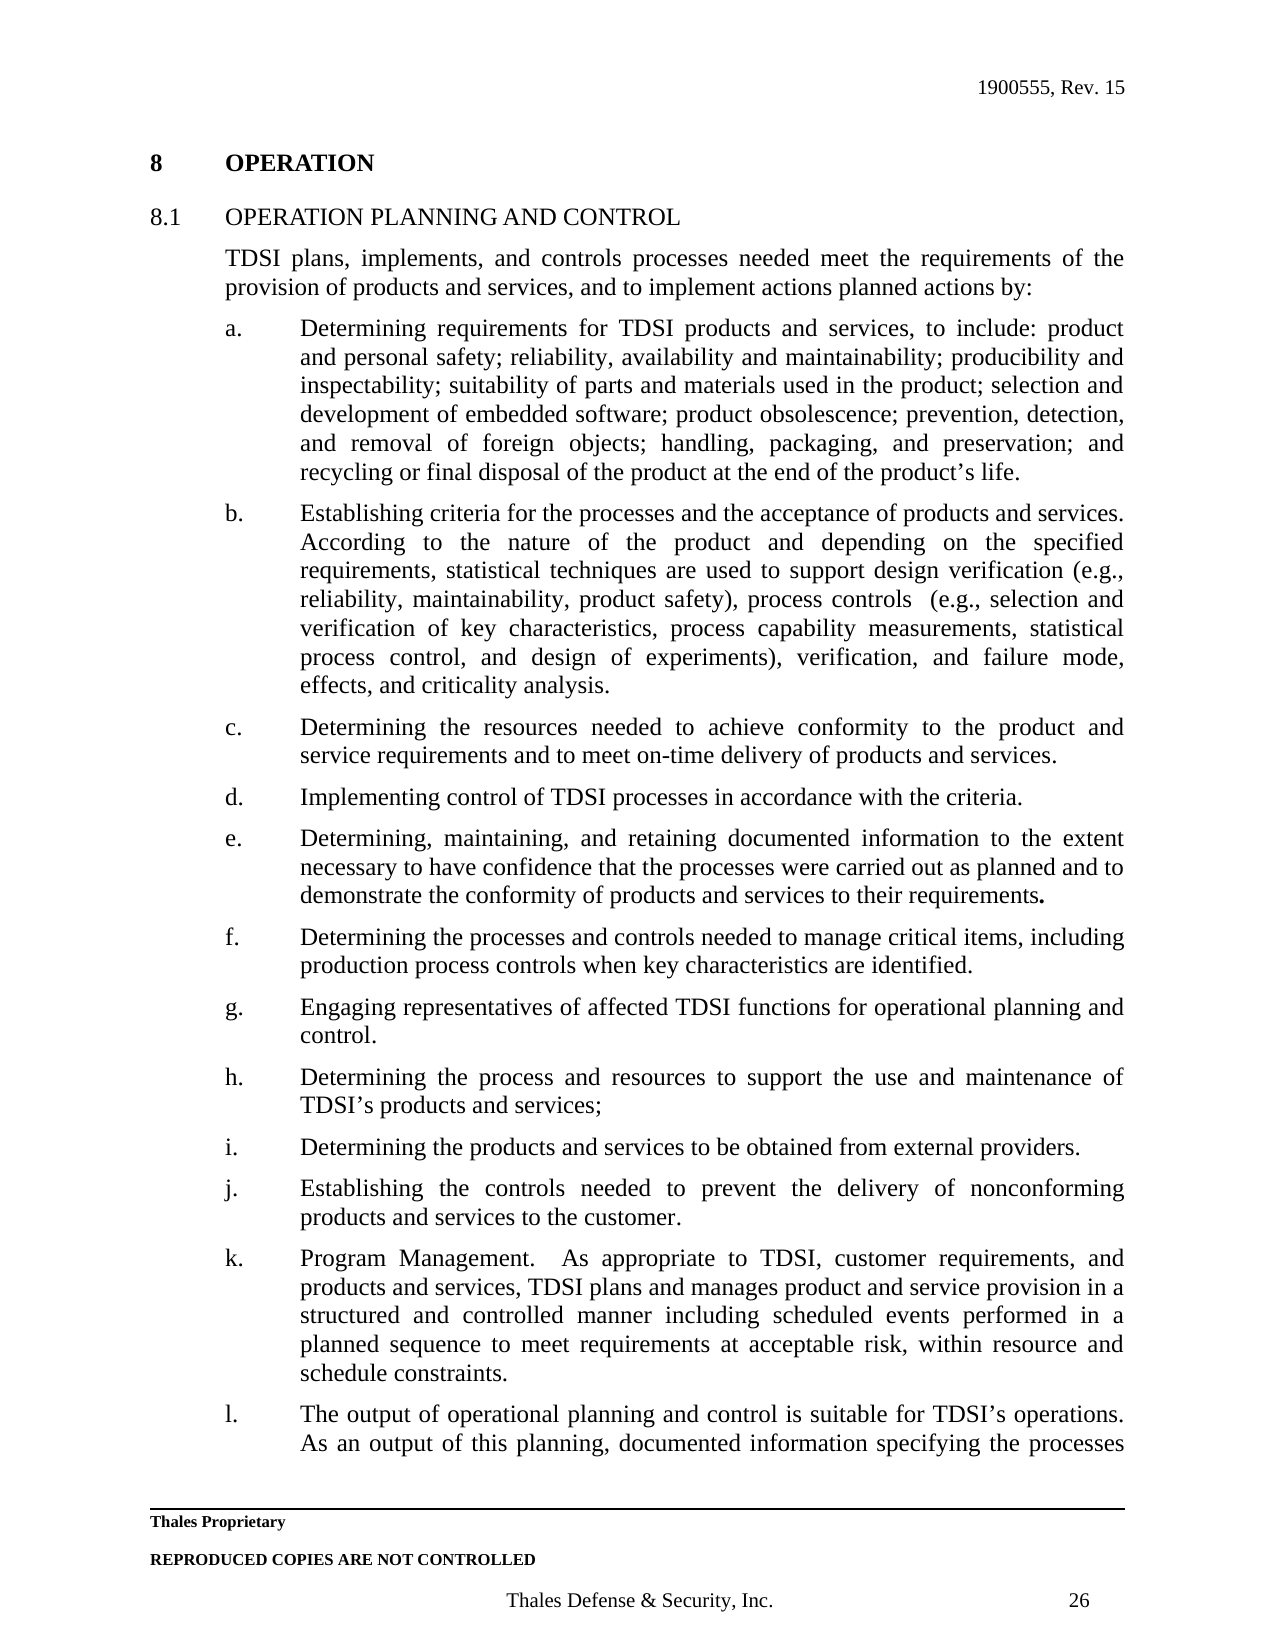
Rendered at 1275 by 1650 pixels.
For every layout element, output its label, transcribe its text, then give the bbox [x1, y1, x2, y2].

subtitle 8.1 OPERATION PLANNING AND CONTROL [150, 202, 1125, 231]
text TDSI plans, implements, and controls processes needed meet the requirements of the provision of products and services, and to implement actions planned actions by: [225, 243, 1125, 301]
list Determining the process and resources to support the use and maintenance of TDSI’s products and services; [225, 1062, 1125, 1119]
list Establishing criteria for the processes and the acceptance of products and services. According to the nature of the product and depending on the specified requirements, statistical techniques are used to support design verification (e.g., reliability, maintainability, product safety), process controls (e.g., selection and verification of key characteristics, process capability measurements, statistical process control, and design of experiments), verification, and failure mode, effects, and criticality analysis. [225, 498, 1125, 699]
list Determining the resources needed to achieve conformity to the product and service requirements and to meet on-time delivery of products and services. [225, 712, 1125, 769]
list Determining the processes and controls needed to manage critical items, including production process controls when key characteristics are identified. [225, 922, 1125, 979]
list Determining the products and services to be obtained from external providers. [225, 1132, 1125, 1161]
list Establishing the controls needed to prevent the delivery of nonconforming products and services to the customer. [225, 1173, 1125, 1231]
list Engaging representatives of affected TDSI functions for operational planning and control. [225, 992, 1125, 1049]
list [225, 1399, 1125, 1457]
list Program Management. As appropriate to TDSI, customer requirements, and products and services, TDSI plans and manages product and service provision in a structured and controlled manner including scheduled events performed in a planned sequence to meet requirements at acceptable risk, within resource and schedule constraints. [225, 1243, 1125, 1387]
list Determining, maintaining, and retaining documented information to the extent necessary to have confidence that the processes were carried out as planned and to demonstrate the conformity of products and services to their requirements. [225, 823, 1125, 909]
list Implementing control of TDSI processes in accordance with the criteria. [225, 782, 1125, 811]
list Determining requirements for TDSI products and services, to include: product and personal safety; reliability, availability and maintainability; producibility and inspectability; suitability of parts and materials used in the product; selection and development of embedded software; product obsolescence; prevention, detection, and removal of foreign objects; handling, packaging, and preservation; and recycling or final disposal of the product at the end of the product’s life. [225, 313, 1125, 486]
subtitle 8 OPERATION [150, 148, 1125, 177]
